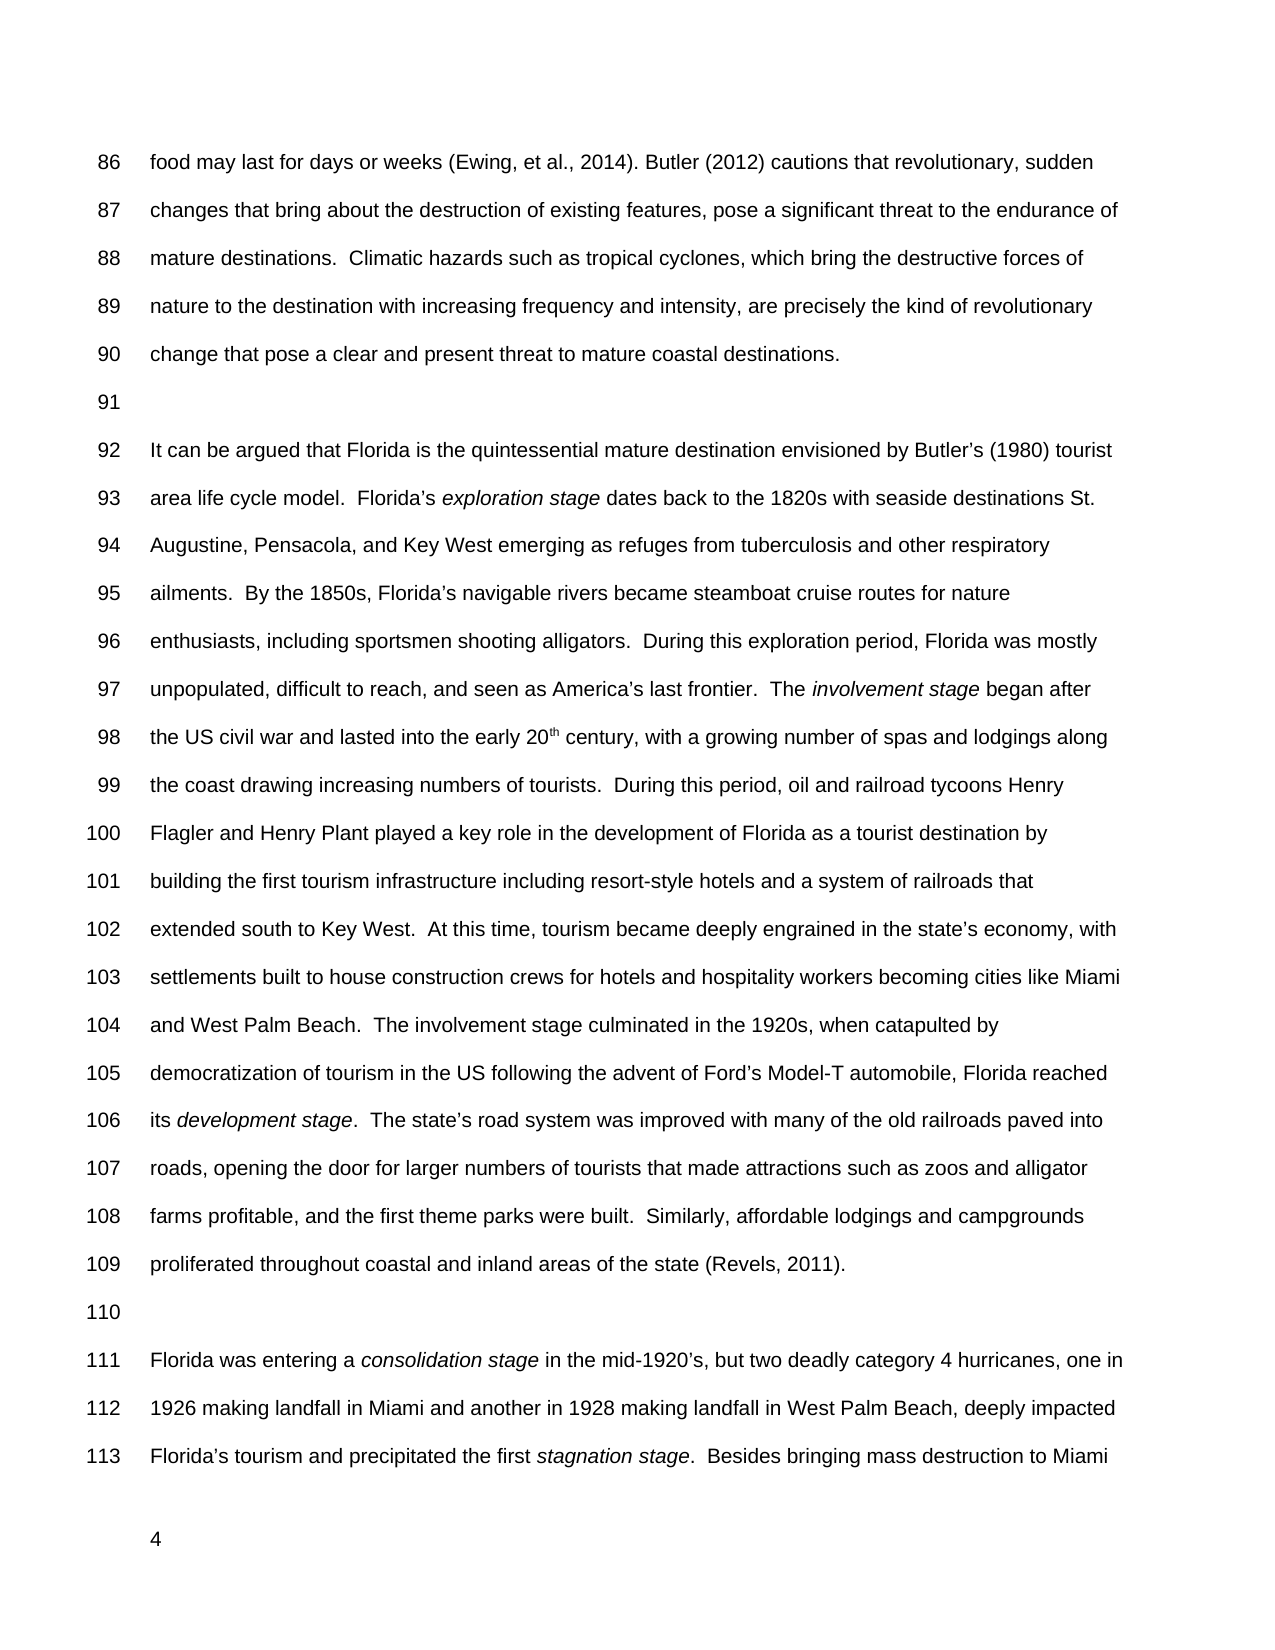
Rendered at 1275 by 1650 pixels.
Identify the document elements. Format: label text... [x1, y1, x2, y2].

text It can be argued that Florida is the quintessential mature destination envisioned by Butler’s (1980) tourist area life cycle model. Florida’s exploration stage dates back to the 1820s with seaside destinations St. Augustine, Pensacola, and Key West emerging as refuges from tuberculosis and other respiratory ailments. By the 1850s, Florida’s navigable rivers became steamboat cruise routes for nature enthusiasts, including sportsmen shooting alligators. During this exploration period, Florida was mostly unpopulated, difficult to reach, and seen as America’s last frontier. The involvement stage began after the US civil war and lasted into the early 20th century, with a growing number of spas and lodgings along the coast drawing increasing numbers of tourists. During this period, oil and railroad tycoons Henry Flagler and Henry Plant played a key role in the development of Florida as a tourist destination by building the first tourism infrastructure including resort-style hotels and a system of railroads that extended south to Key West. At this time, tourism became deeply engrained in the state’s economy, with settlements built to house construction crews for hotels and hospitality workers becoming cities like Miami and West Palm Beach. The involvement stage culminated in the 1920s, when catapulted by democratization of tourism in the US following the advent of Ford’s Model-T automobile, Florida reached its development stage. The state’s road system was improved with many of the old railroads paved into roads, opening the door for larger numbers of tourists that made attractions such as zoos and alligator farms profitable, and the first theme parks were built. Similarly, affordable lodgings and campgrounds proliferated throughout coastal and inland areas of the state (Revels, 2011). [150, 437, 1125, 1276]
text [150, 150, 1125, 366]
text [150, 1348, 1125, 1468]
